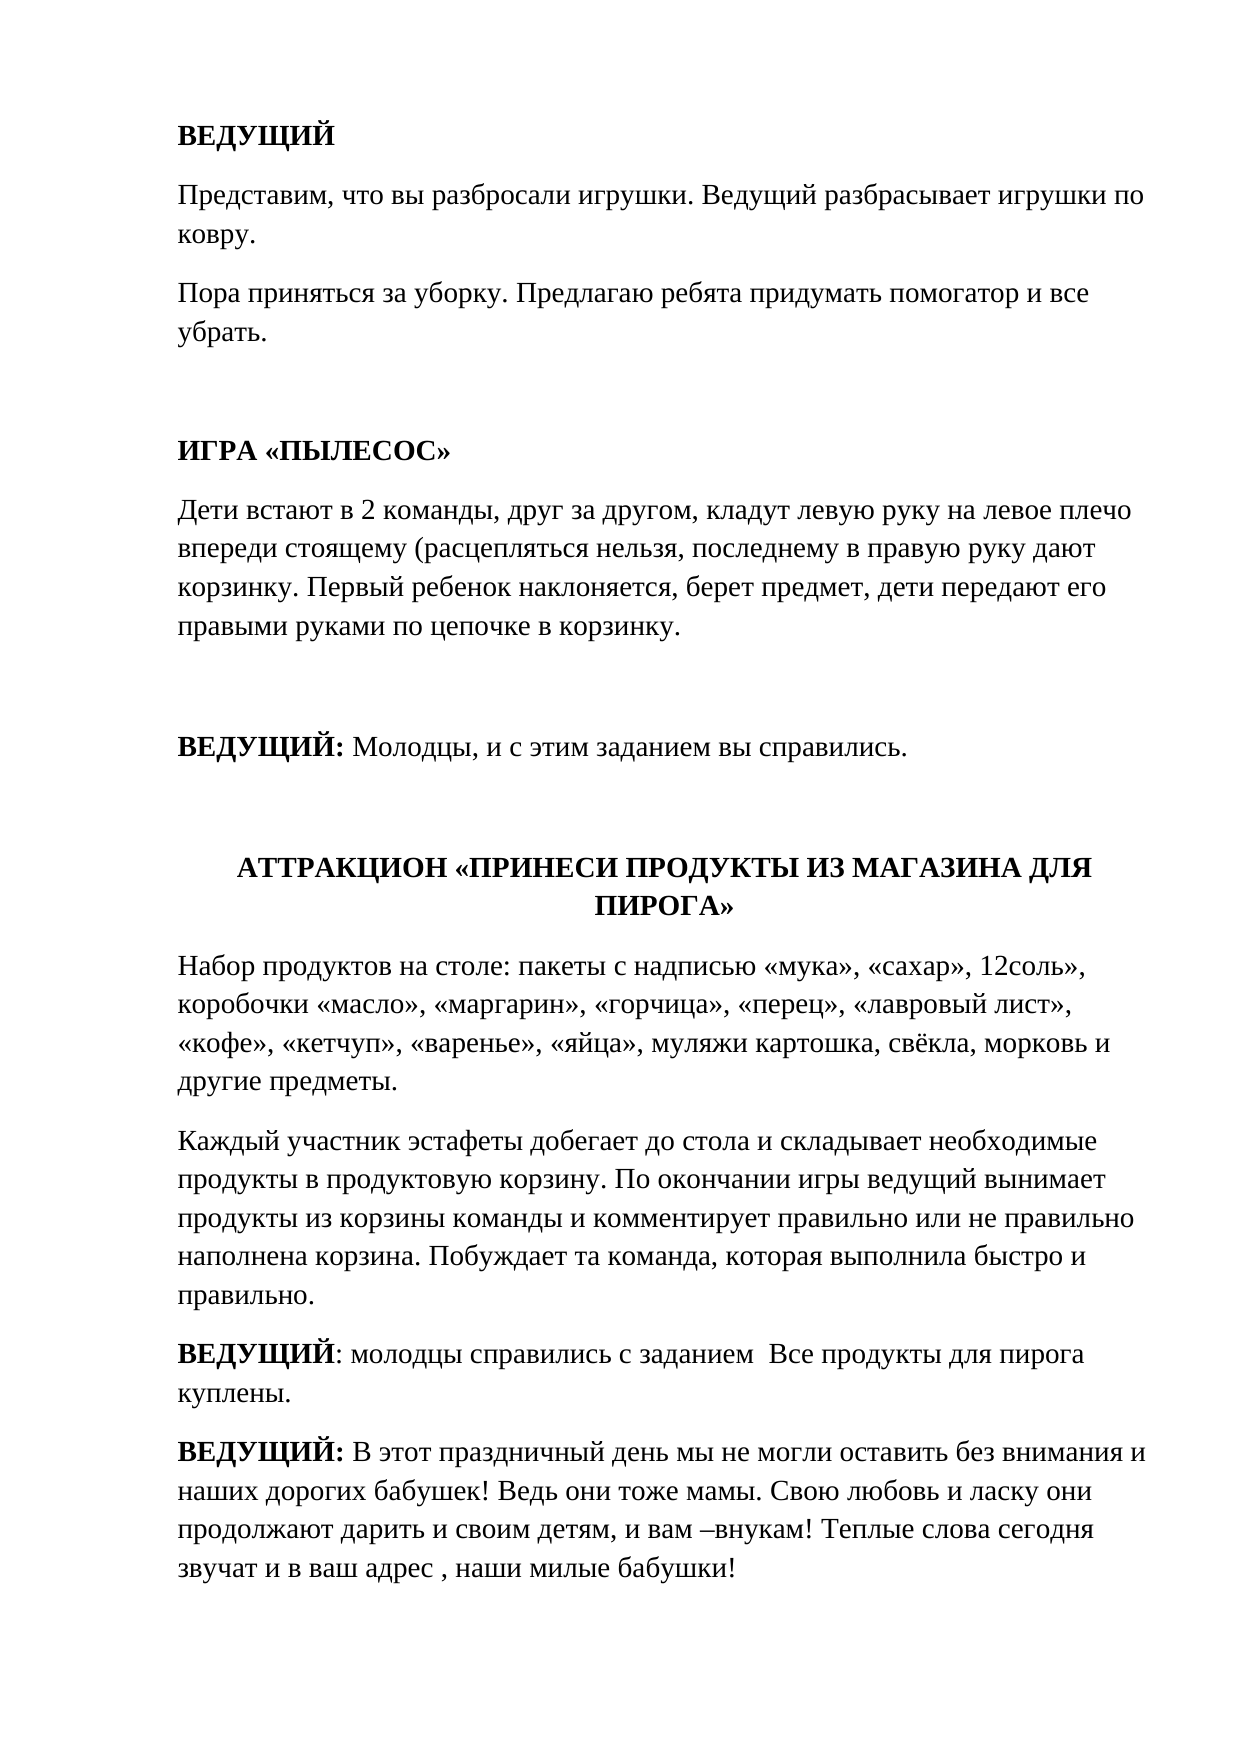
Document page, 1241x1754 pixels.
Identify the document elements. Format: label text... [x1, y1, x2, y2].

text ВЕДУЩИЙ: молодцы справились с заданием Все продукты для пирога куплены. [177, 1336, 1152, 1408]
text Каждый участник эстафеты добегает до стола и складывает необходимые продукты в продуктовую корзину. По окончании игры ведущий вынимает продукты из корзины команды и комментирует правильно или не правильно наполнена корзина. Побуждает та команда, которая выполнила быстро и правильно. [177, 1123, 1152, 1311]
text Представим, что вы разбросали игрушки. Ведущий разбрасывает игрушки по ковру. [177, 177, 1152, 249]
text ВЕДУЩИЙ: В этот праздничный день мы не могли оставить без внимания и наших дорогих бабушек! Ведь они тоже мамы. Свою любовь и ласку они продолжают дарить и своим детям, и вам –внукам! Теплые слова сегодня звучат и в ваш адрес , наши милые бабушки! [177, 1434, 1152, 1583]
text Дети встают в 2 команды, друг за другом, кладут левую руку на левое плечо впереди стоящему (расцепляться нельзя, последнему в правую руку дают корзинку. Первый ребенок наклоняется, берет предмет, дети передают его правыми руками по цепочке в корзинку. [177, 492, 1152, 641]
text Набор продуктов на столе: пакеты с надписью «мука», «сахар», 12соль», коробочки «масло», «маргарин», «горчица», «перец», «лавровый лист», «кофе», «кетчуп», «варенье», «яйца», муляжи картошка, свёкла, морковь и другие предметы. [177, 948, 1152, 1097]
text ИГРА «ПЫЛЕСОС» [177, 433, 1152, 466]
text ВЕДУЩИЙ: Молодцы, и с этим заданием вы справились. [177, 729, 1152, 762]
text АТТРАКЦИОН «ПРИНЕСИ ПРОДУКТЫ ИЗ МАГАЗИНА ДЛЯ ПИРОГА» [177, 850, 1152, 922]
text Пора приняться за уборку. Предлагаю ребята придумать помогатор и все убрать. [177, 275, 1152, 347]
text ВЕДУЩИЙ [177, 118, 1152, 152]
